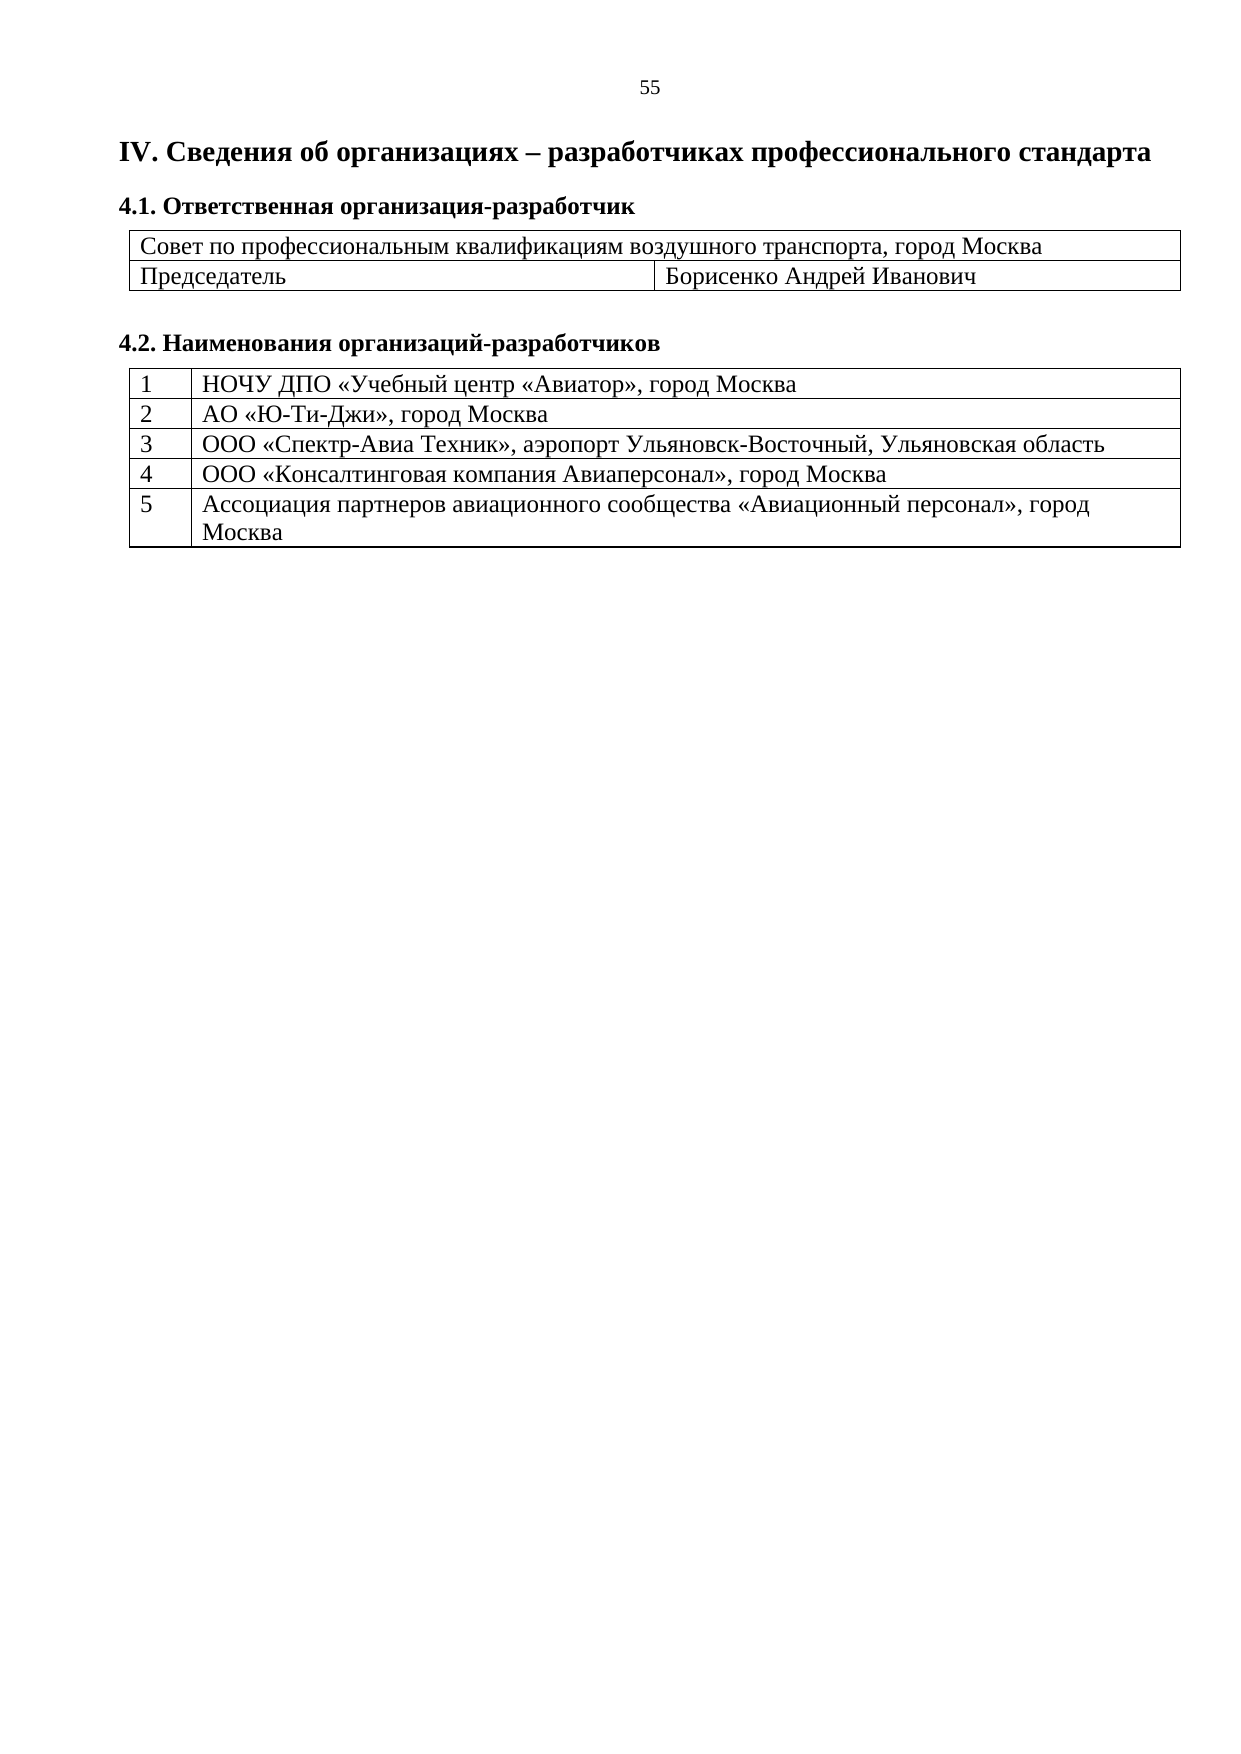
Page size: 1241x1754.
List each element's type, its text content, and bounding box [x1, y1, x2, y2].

subtitle 4.1. Ответственная организация-разработчик [118, 191, 1181, 220]
table_header НОЧУ ДПО «Учебный центр «Авиатор», город Москва [192, 369, 1180, 397]
table_cell 4 [130, 459, 191, 487]
table_header 1 [130, 369, 191, 397]
table_cell Председатель [130, 261, 654, 290]
subtitle IV. Сведения об организациях – разработчиках профессионального стандарта [118, 134, 1181, 168]
table_cell ООО «Консалтинговая компания Авиаперсонал», город Москва [192, 459, 1180, 487]
table_cell АО «Ю-Ти-Джи», город Москва [192, 399, 1180, 427]
table_cell 2 [130, 399, 191, 427]
subtitle 4.2. Наименования организаций-разработчиков [118, 328, 1181, 357]
table_header Совет по профессиональным квалификациям воздушного транспорта, город Москва [130, 231, 1180, 260]
table_cell Борисенко Андрей Иванович [655, 261, 1180, 290]
table_cell 3 [130, 429, 191, 457]
table_cell ООО «Спектр-Авиа Техник», аэропорт Ульяновск-Восточный, Ульяновская область [192, 429, 1180, 457]
table_cell Ассоциация партнеров авиационного сообщества «Авиационный персонал», город Москва [192, 489, 1180, 546]
table_cell 5 [130, 489, 191, 546]
